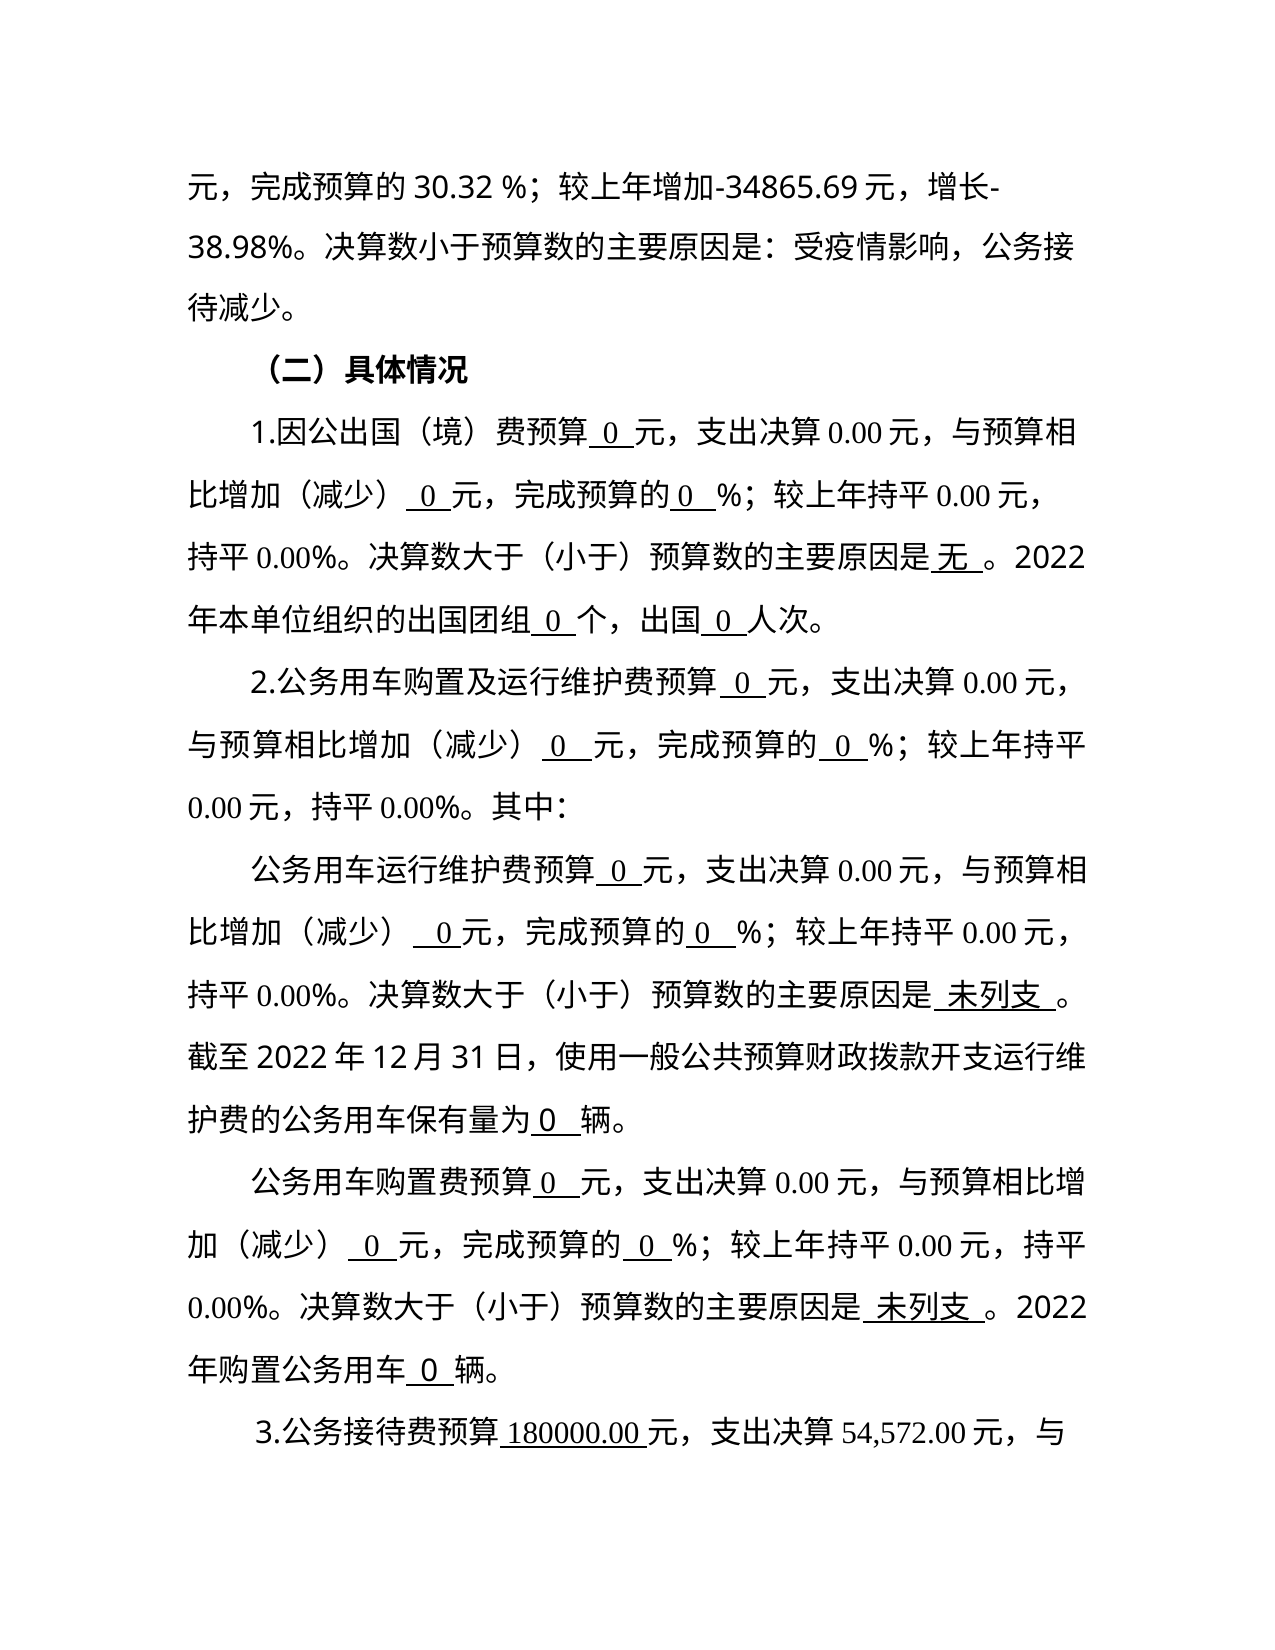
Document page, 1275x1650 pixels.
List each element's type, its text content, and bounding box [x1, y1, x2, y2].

text （二）具体情况 [187, 331, 1087, 394]
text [187, 150, 1087, 331]
text 2.公务用车购置及运行维护费预算 0 元，支出决算0.00元，与预算相比增加（减少） 0 元，完成预算的 0 %；较上年持平0.00元，持平0.00%。其中： [187, 644, 1087, 831]
text 公务用车运行维护费预算 0 元，支出决算0.00元，与预算相比增加（减少） 0 元，完成预算的 0 %；较上年持平0.00元，持平0.00%。决算数大于（小于）预算数的主要原因是 未列支 。截至2022年12月31日，使用一般公共预算财政拨款开支运行维护费的公务用车保有量为 0 辆。 [187, 831, 1087, 1144]
text 公务用车购置费预算 0 元，支出决算0.00元，与预算相比增加（减少） 0 元，完成预算的 0 %；较上年持平0.00元，持平0.00%。决算数大于（小于）预算数的主要原因是 未列支 。2022年购置公务用车 0 辆。 [187, 1144, 1087, 1394]
text 1.因公出国（境）费预算 0 元，支出决算0.00元，与预算相比增加（减少） 0 元，完成预算的 0 %；较上年持平0.00元，持平0.00%。决算数大于（小于）预算数的主要原因是 无 。2022年本单位组织的出国团组 0 个，出国 0 人次。 [187, 394, 1087, 644]
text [187, 1394, 1087, 1456]
